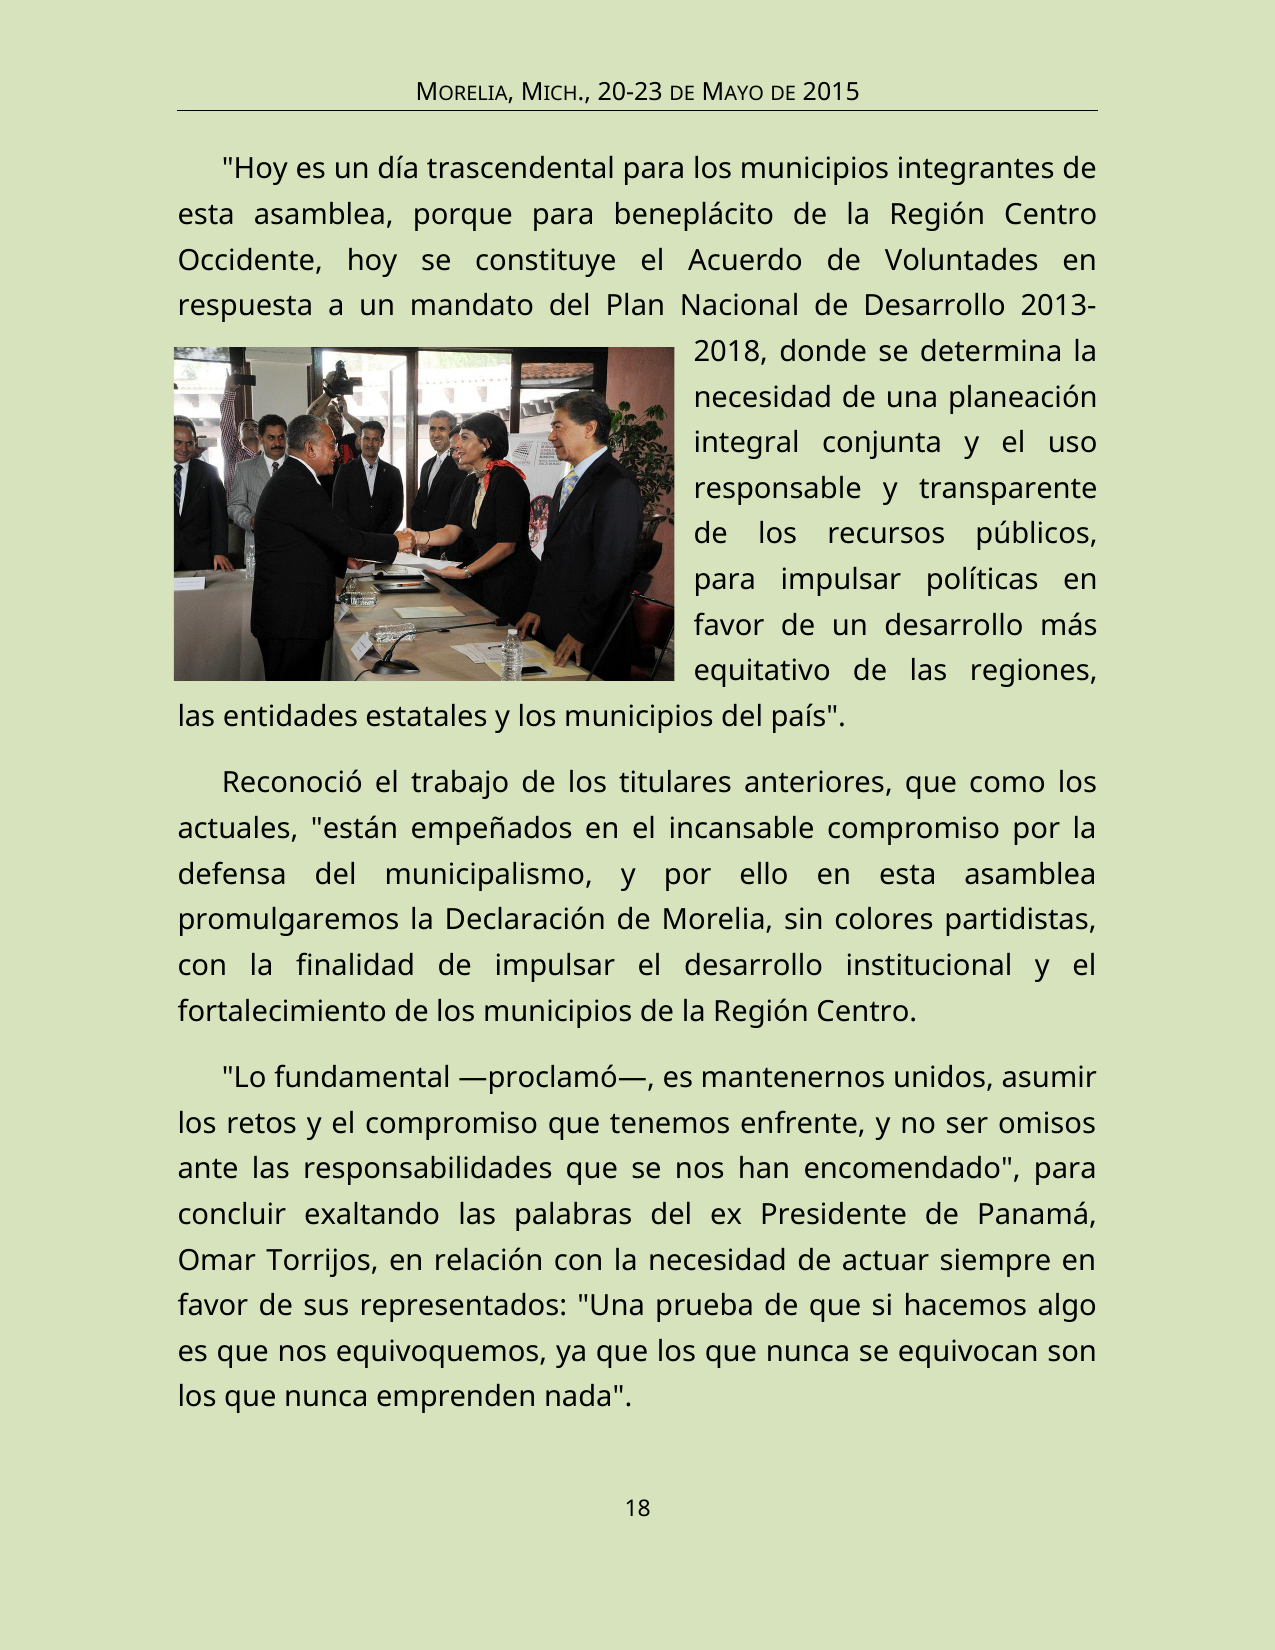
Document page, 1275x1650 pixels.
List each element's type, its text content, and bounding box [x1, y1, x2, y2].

text Reconoció el trabajo de los titulares anteriores, que como los actuales, "están empeñados en el incansable compromiso por la defensa del municipalismo, y por ello en esta asamblea promulgaremos la Declaración de Morelia, sin colores partidistas, con la finalidad de impulsar el desarrollo institucional y el fortalecimiento de los municipios de la Región Centro. [177, 762, 1098, 1029]
picture [173, 347, 675, 681]
text "Lo fundamental —proclamó—, es mantenernos unidos, asumir los retos y el compromiso que tenemos enfrente, y no ser omisos ante las responsabilidades que se nos han encomendado", para concluir exaltando las palabras del ex Presidente de Panamá, Omar Torrijos, en relación con la necesidad de actuar siempre en favor de sus representados: "Una prueba de que si hacemos algo es que nos equivoquemos, ya que los que nunca se equivocan son los que nunca emprenden nada". [177, 1056, 1098, 1415]
